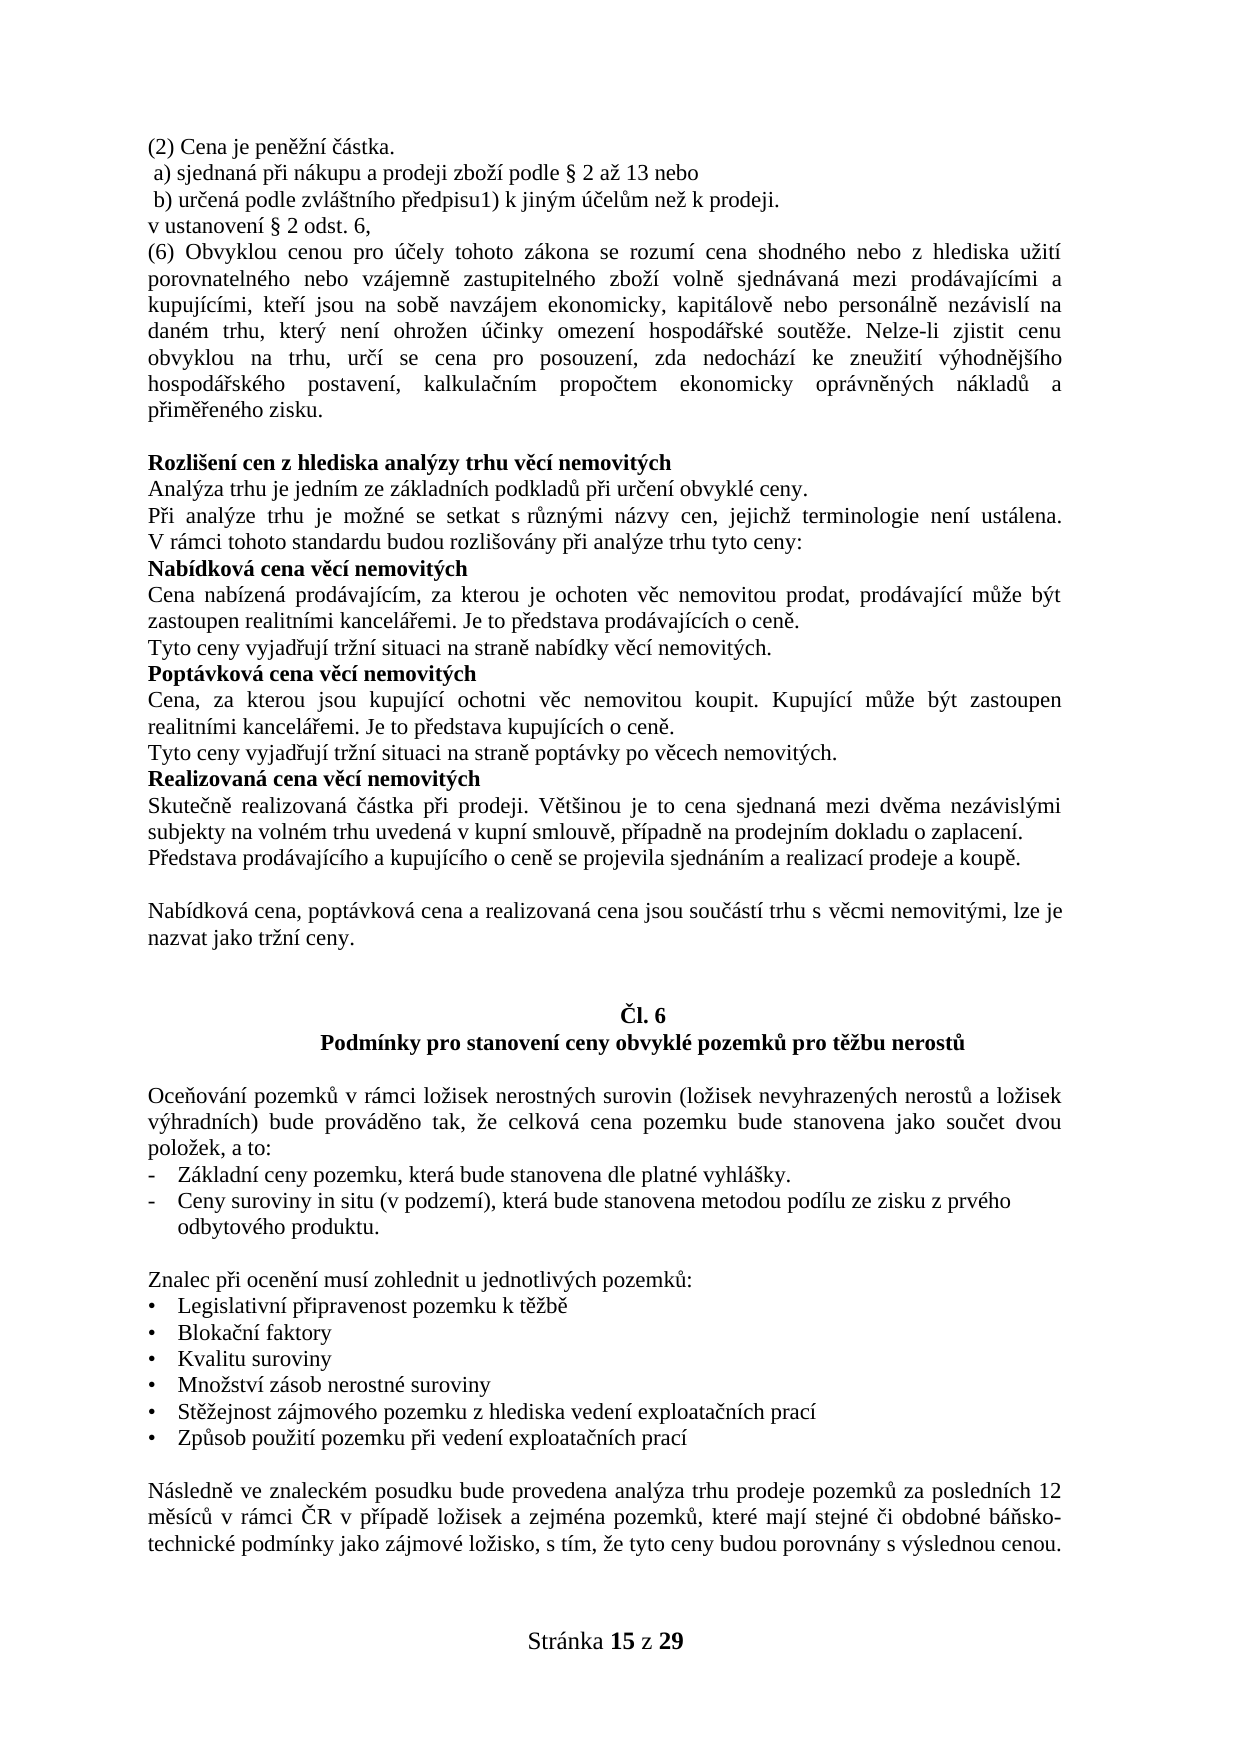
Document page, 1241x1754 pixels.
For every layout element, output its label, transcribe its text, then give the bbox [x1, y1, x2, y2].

text (2) Cena je peněžní částka. [148, 133, 1063, 159]
text (6) Obvyklou cenou pro účely tohoto zákona se rozumí cena shodného nebo z hlediska užití porovnatelného nebo vzájemně zastupitelného zboží volně sjednávaná mezi prodávajícími a kupujícími, kteří jsou na sobě navzájem ekonomicky, kapitálově nebo personálně nezávislí na daném trhu, který není ohrožen účinky omezení hospodářské soutěže. Nelze-li zjistit cenu obvyklou na trhu, určí se cena pro posouzení, zda nedochází ke zneužití výhodnějšího hospodářského postavení, kalkulačním propočtem ekonomicky oprávněných nákladů a přiměřeného zisku. [148, 238, 1063, 423]
text Cena nabízená prodávajícím, za kterou je ochoten věc nemovitou prodat, prodávající může být zastoupen realitními kancelářemi. Je to představa prodávajících o ceně. [148, 581, 1063, 634]
text Cena, za kterou jsou kupující ochotni věc nemovitou koupit. Kupující může být zastoupen realitními kancelářemi. Je to představa kupujících o ceně. [148, 686, 1063, 739]
text v ustanovení § 2 odst. 6, [148, 212, 1063, 238]
list - Základní ceny pozemku, která bude stanovena dle platné vyhlášky. [148, 1161, 1063, 1187]
list Znalec při ocenění musí zohlednit u jednotlivých pozemků: [148, 1266, 1063, 1292]
list Oceňování pozemků v rámci ložisek nerostných surovin (ložisek nevyhrazených nerostů a ložisek výhradních) bude prováděno tak, že celková cena pozemku bude stanovena jako součet dvou položek, a to: [148, 1082, 1063, 1161]
list • Stěžejnost zájmového pozemku z hlediska vedení exploatačních prací [148, 1398, 1063, 1424]
list • Legislativní připravenost pozemku k těžbě [148, 1292, 1063, 1319]
text a) sjednaná při nákupu a prodeji zboží podle § 2 až 13 nebo [148, 159, 1063, 186]
text Rozlišení cen z hlediska analýzy trhu věcí nemovitých [148, 449, 1063, 476]
text Nabídková cena věcí nemovitých [148, 554, 1063, 581]
text Analýza trhu je jedním ze základních podkladů při určení obvyklé ceny. [148, 476, 1063, 502]
text Realizovaná cena věcí nemovitých [148, 765, 1063, 792]
text Skutečně realizovaná částka při prodeji. Většinou je to cena sjednaná mezi dvěma nezávislými subjekty na volném trhu uvedená v kupní smlouvě, případně na prodejním dokladu o zaplacení. [148, 792, 1063, 844]
text Při analýze trhu je možné se setkat s různými názvy cen, jejichž terminologie není ustálena. V rámci tohoto standardu budou rozlišovány při analýze trhu tyto ceny: [148, 502, 1063, 554]
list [148, 1477, 1063, 1556]
list • Kvalitu suroviny [148, 1345, 1063, 1372]
text Tyto ceny vyjadřují tržní situaci na straně poptávky po věcech nemovitých. [148, 739, 1063, 765]
text Představa prodávajícího a kupujícího o ceně se projevila sjednáním a realizací prodeje a koupě. [148, 844, 1063, 871]
text Poptávková cena věcí nemovitých [148, 660, 1063, 686]
list Čl. 6 [223, 1003, 1063, 1029]
list • Množství zásob nerostné suroviny [148, 1372, 1063, 1398]
text b) určená podle zvláštního předpisu1) k jiným účelům než k prodeji. [148, 186, 1063, 212]
list • Způsob použití pozemku při vedení exploatačních prací [148, 1424, 1063, 1451]
list Podmínky pro stanovení ceny obvyklé pozemků pro těžbu nerostů [223, 1029, 1063, 1055]
text Nabídková cena, poptávková cena a realizovaná cena jsou součástí trhu s věcmi nemovitými, lze je nazvat jako tržní ceny. [148, 897, 1063, 950]
list • Blokační faktory [148, 1319, 1063, 1345]
list - Ceny suroviny in situ (v podzemí), která bude stanovena metodou podílu ze zisku z prvého odbytového produktu. [148, 1187, 1063, 1240]
text Tyto ceny vyjadřují tržní situaci na straně nabídky věcí nemovitých. [148, 634, 1063, 660]
